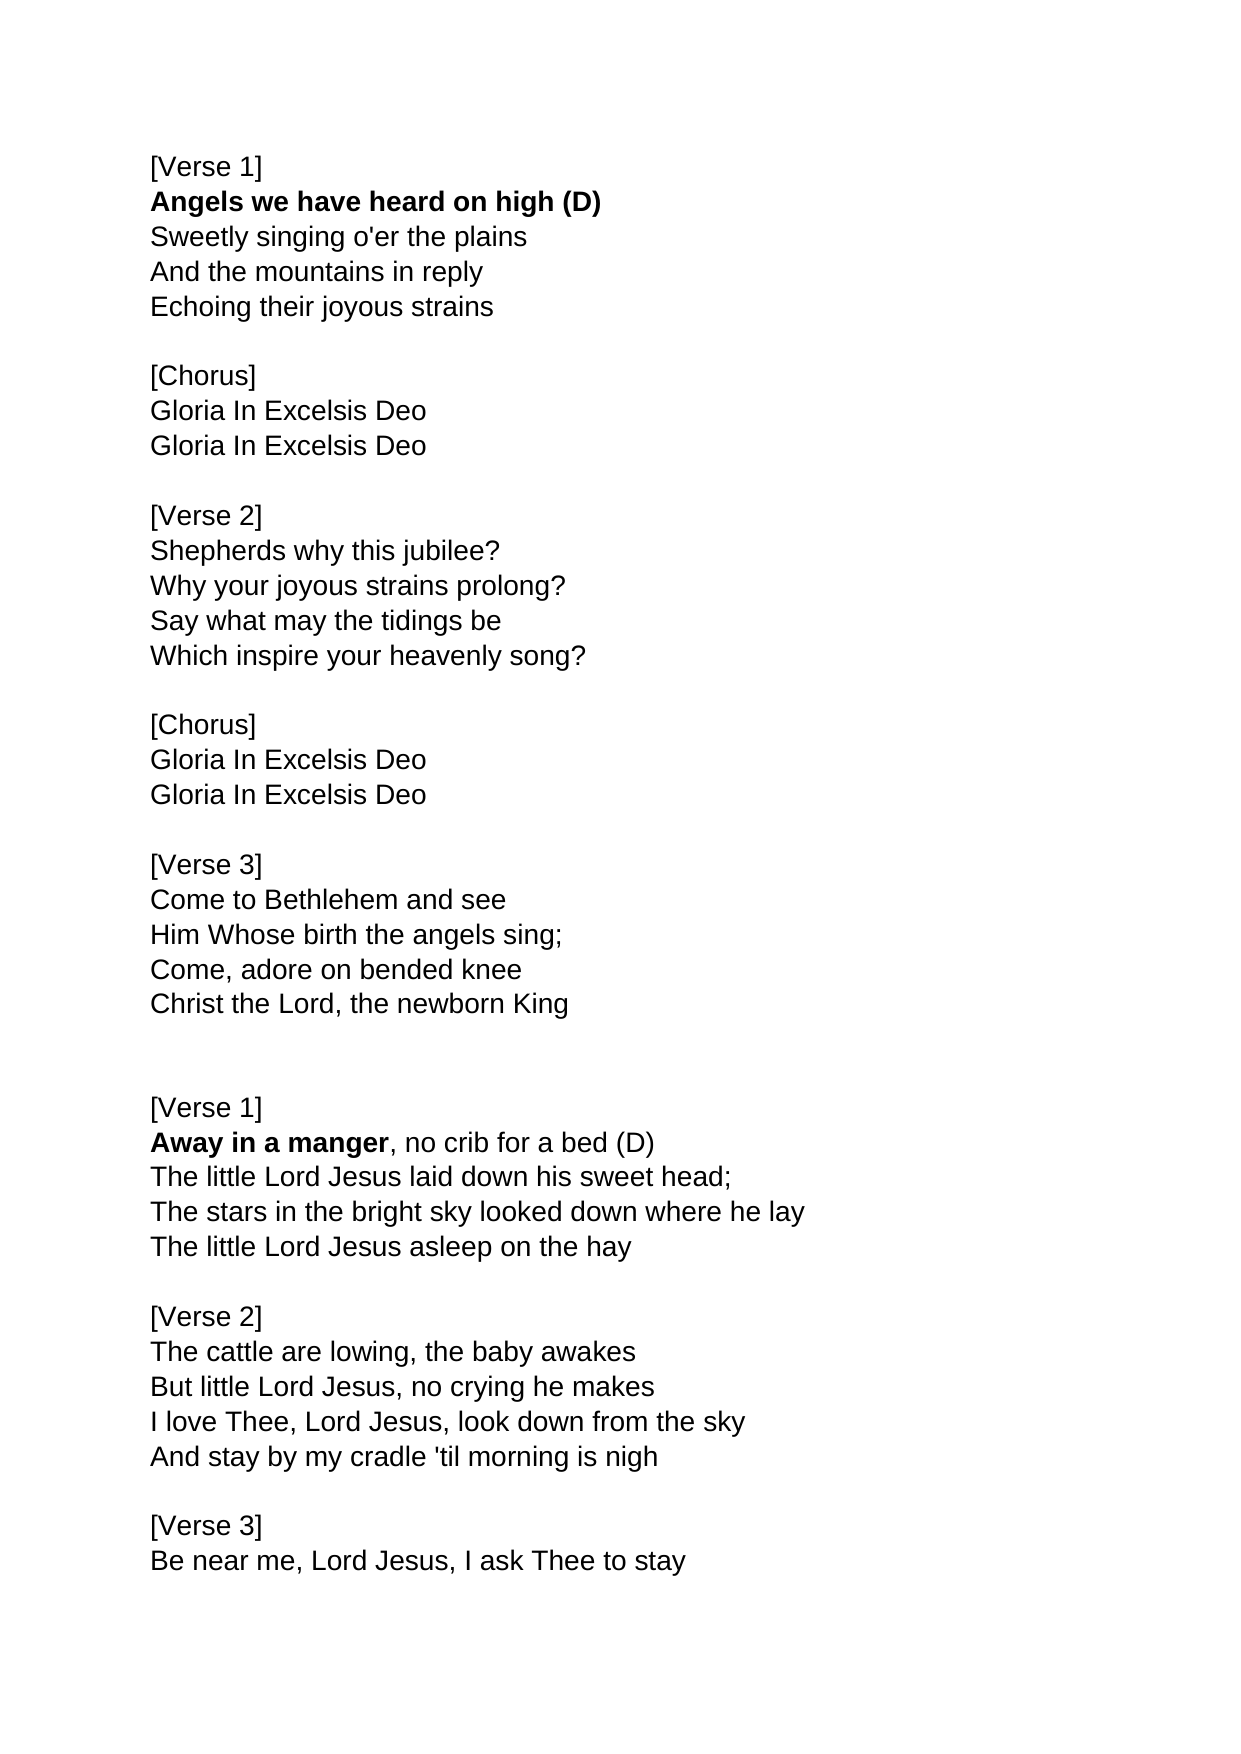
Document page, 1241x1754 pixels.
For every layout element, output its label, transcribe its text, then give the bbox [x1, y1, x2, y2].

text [150, 1091, 1090, 1577]
text [Verse 1] Angels we have heard on high (D) Sweetly singing o'er the plains And the mountains in reply Echoing their joyous strains [Chorus] Gloria In Excelsis Deo Gloria In Excelsis Deo [Verse 2] Shepherds why this jubilee? Why your joyous strains prolong? Say what may the tidings be Which inspire your heavenly song? [Chorus] Gloria In Excelsis Deo Gloria In Excelsis Deo [Verse 3] Come to Bethlehem and see Him Whose birth the angels sing; Come, adore on bended knee Christ the Lord, the newborn King [150, 150, 1090, 1020]
